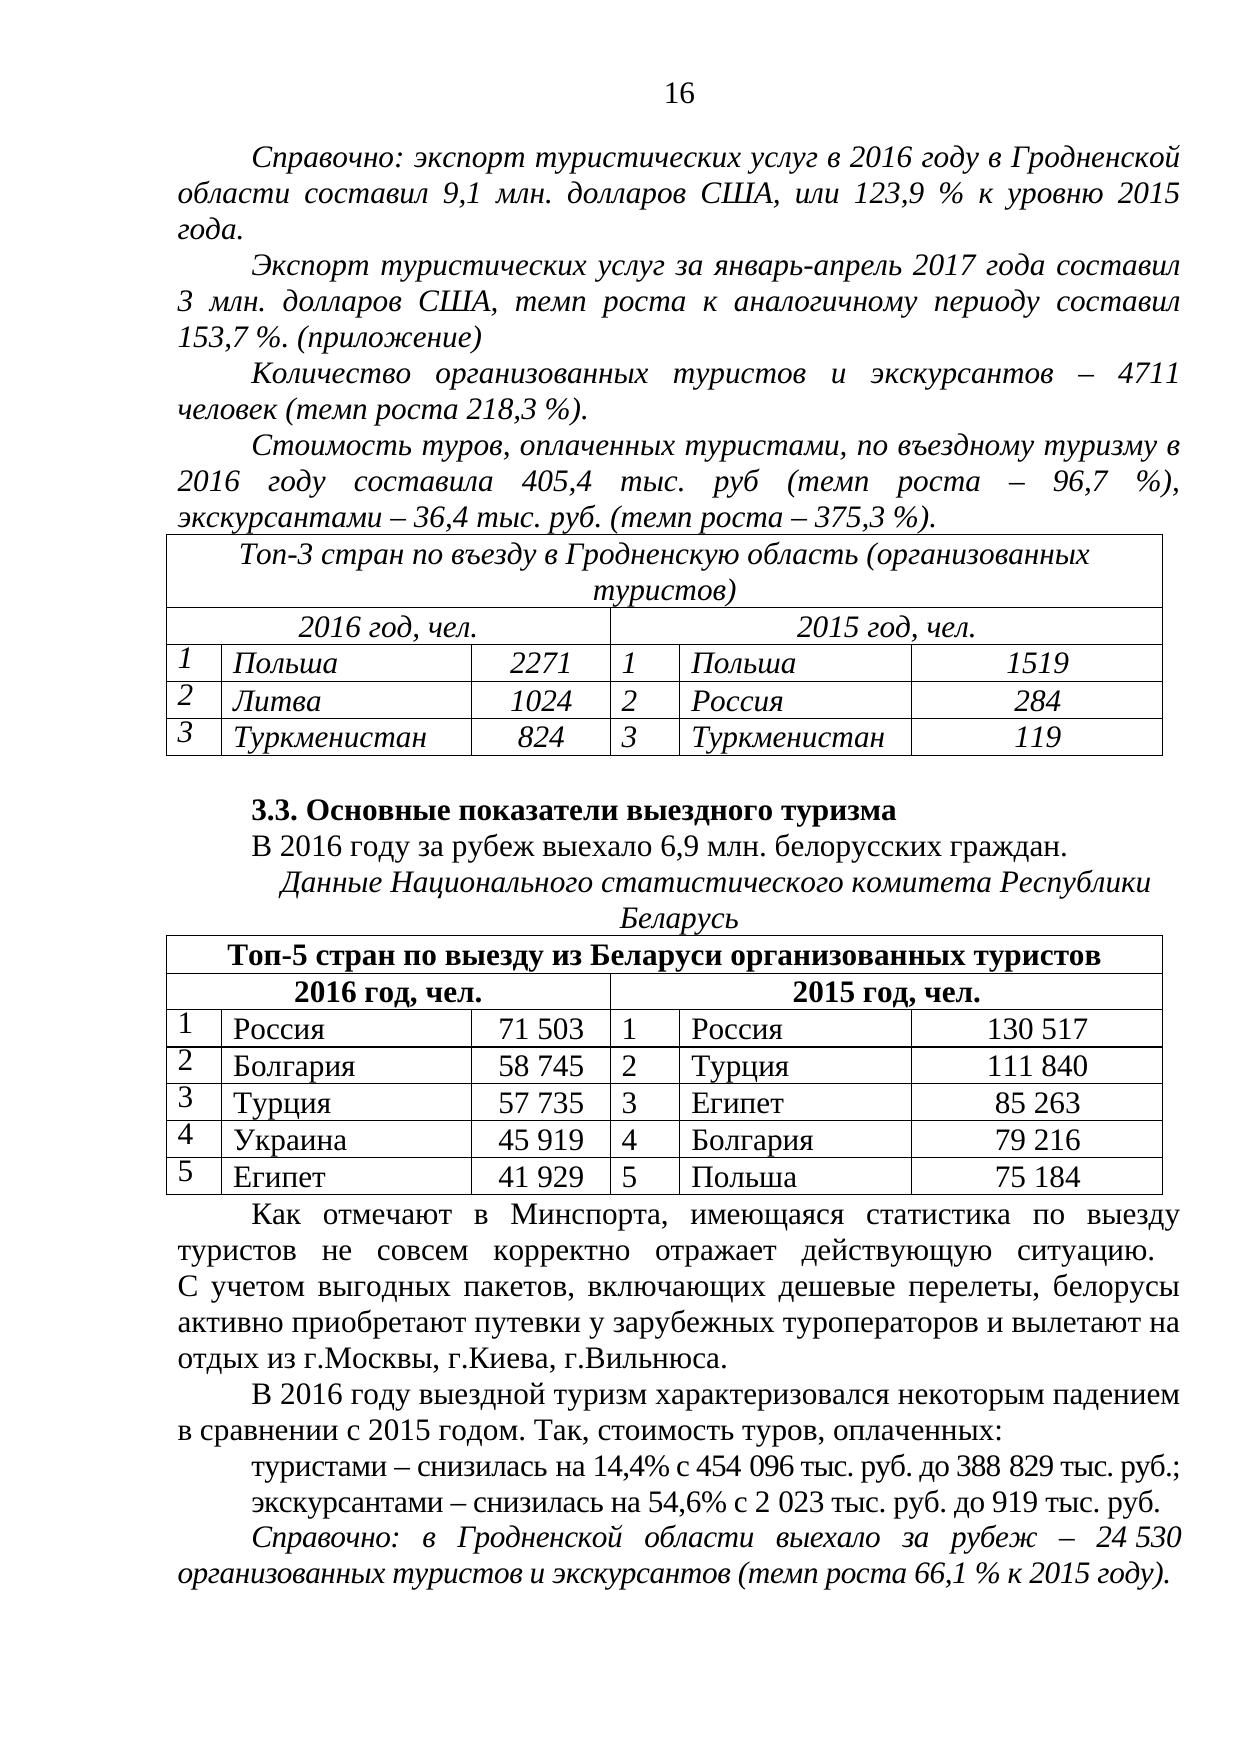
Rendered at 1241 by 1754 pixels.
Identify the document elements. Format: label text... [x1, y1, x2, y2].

table_cell Турция [680, 1048, 911, 1083]
table_cell 3 [611, 719, 679, 755]
table_cell 2 [611, 1048, 679, 1083]
text Справочно: экспорт туристических услуг в 2016 году в Гродненской области составил 9,1 млн. долларов США, или 123,9 % к уровню 2015 года. [177, 138, 1181, 246]
table_cell 1024 [472, 682, 610, 718]
table_cell Россия [680, 1010, 911, 1046]
table_cell Египет [222, 1158, 471, 1194]
table_header Топ-3 стран по въезду в Гродненскую область (организованных туристов) [167, 535, 1162, 607]
table_cell 1 [167, 1010, 221, 1046]
table_cell 111 840 [912, 1048, 1162, 1083]
table_cell 3 [167, 1084, 221, 1120]
text В 2016 году за рубеж выехало 6,9 млн. белорусских граждан. [177, 828, 1181, 863]
table_cell Литва [222, 682, 471, 718]
table_cell 4 [167, 1121, 221, 1157]
table_cell 2 [167, 682, 221, 718]
table_cell 75 184 [912, 1158, 1162, 1194]
table_cell 1 [167, 645, 221, 681]
table_cell Турция [222, 1084, 471, 1120]
table_cell 2015 год, чел. [611, 974, 1162, 1009]
table_cell 71 503 [472, 1010, 610, 1046]
table_cell 1519 [912, 645, 1162, 681]
table_cell 1 [611, 645, 679, 681]
table_cell 284 [912, 682, 1162, 718]
table_cell Польша [222, 645, 471, 681]
text 3.3. Основные показатели выездного туризма [177, 792, 1181, 828]
table_cell 45 919 [472, 1121, 610, 1157]
table_cell 3 [611, 1084, 679, 1120]
table_cell 3 [167, 719, 221, 755]
text Стоимость туров, оплаченных туристами, по въездному туризму в 2016 году составила 405,4 тыс. руб (темп роста – 96,7 %), экскурсантами – 36,4 тыс. руб. (темп роста – 375,3 %). [177, 426, 1181, 534]
text Как отмечают в Минспорта, имеющаяся статистика по выезду туристов не совсем корректно отражает действующую ситуацию. С учетом выгодных пакетов, включающих дешевые перелеты, белорусы активно приобретают путевки у зарубежных туроператоров и вылетают на отдых из г.Москвы, г.Киева, г.Вильнюса. [177, 1195, 1181, 1375]
table_cell 2016 год, чел. [167, 608, 610, 644]
table_cell 2 [611, 682, 679, 718]
table_cell 5 [611, 1158, 679, 1194]
table_cell 824 [472, 719, 610, 755]
table_cell 79 216 [912, 1121, 1162, 1157]
text Справочно: в Гродненской области выехало за рубеж – 24 530 организованных туристов и экскурсантов (темп роста 66,1 % к 2015 году). [177, 1519, 1181, 1591]
table_cell 2 [167, 1048, 221, 1083]
table_cell Россия [680, 682, 911, 718]
table_cell Украина [222, 1121, 471, 1157]
table_cell Польша [680, 1158, 911, 1194]
table_cell 119 [912, 719, 1162, 755]
table_cell Туркменистан [680, 719, 911, 755]
table_cell Болгария [222, 1048, 471, 1083]
table_cell 1 [611, 1010, 679, 1046]
text Экспорт туристических услуг за январь-апрель 2017 года составил 3 млн. долларов США, темп роста к аналогичному периоду составил 153,7 %. (приложение) [177, 246, 1181, 354]
text В 2016 году выездной туризм характеризовался некоторым падением в сравнении с 2015 годом. Так, стоимость туров, оплаченных: [177, 1375, 1181, 1447]
table_cell Болгария [680, 1121, 911, 1157]
table_cell 4 [611, 1121, 679, 1157]
table_cell Египет [680, 1084, 911, 1120]
table_cell 85 263 [912, 1084, 1162, 1120]
table_cell 2015 год, чел. [611, 608, 1162, 644]
table_cell Россия [222, 1010, 471, 1046]
table_cell 5 [167, 1158, 221, 1194]
text экскурсантами – снизилась на 54,6% с 2 023 тыс. руб. до 919 тыс. руб. [177, 1483, 1181, 1519]
text Данные Национального статистического комитета Республики Беларусь [177, 863, 1181, 935]
table_cell Польша [680, 645, 911, 681]
table_cell 41 929 [472, 1158, 610, 1194]
text Количество организованных туристов и экскурсантов – 4711 человек (темп роста 218,3 %). [177, 354, 1181, 426]
table_cell 130 517 [912, 1010, 1162, 1046]
table_cell 2016 год, чел. [167, 974, 610, 1009]
table_cell 57 735 [472, 1084, 610, 1120]
text туристами – снизилась на 14,4% с 454 096 тыс. руб. до 388 829 тыс. руб.; [177, 1447, 1181, 1483]
table_header Топ-5 стран по выезду из Беларуси организованных туристов [167, 936, 1162, 972]
table_cell 58 745 [472, 1048, 610, 1083]
table_cell 2271 [472, 645, 610, 681]
table_cell Туркменистан [222, 719, 471, 755]
